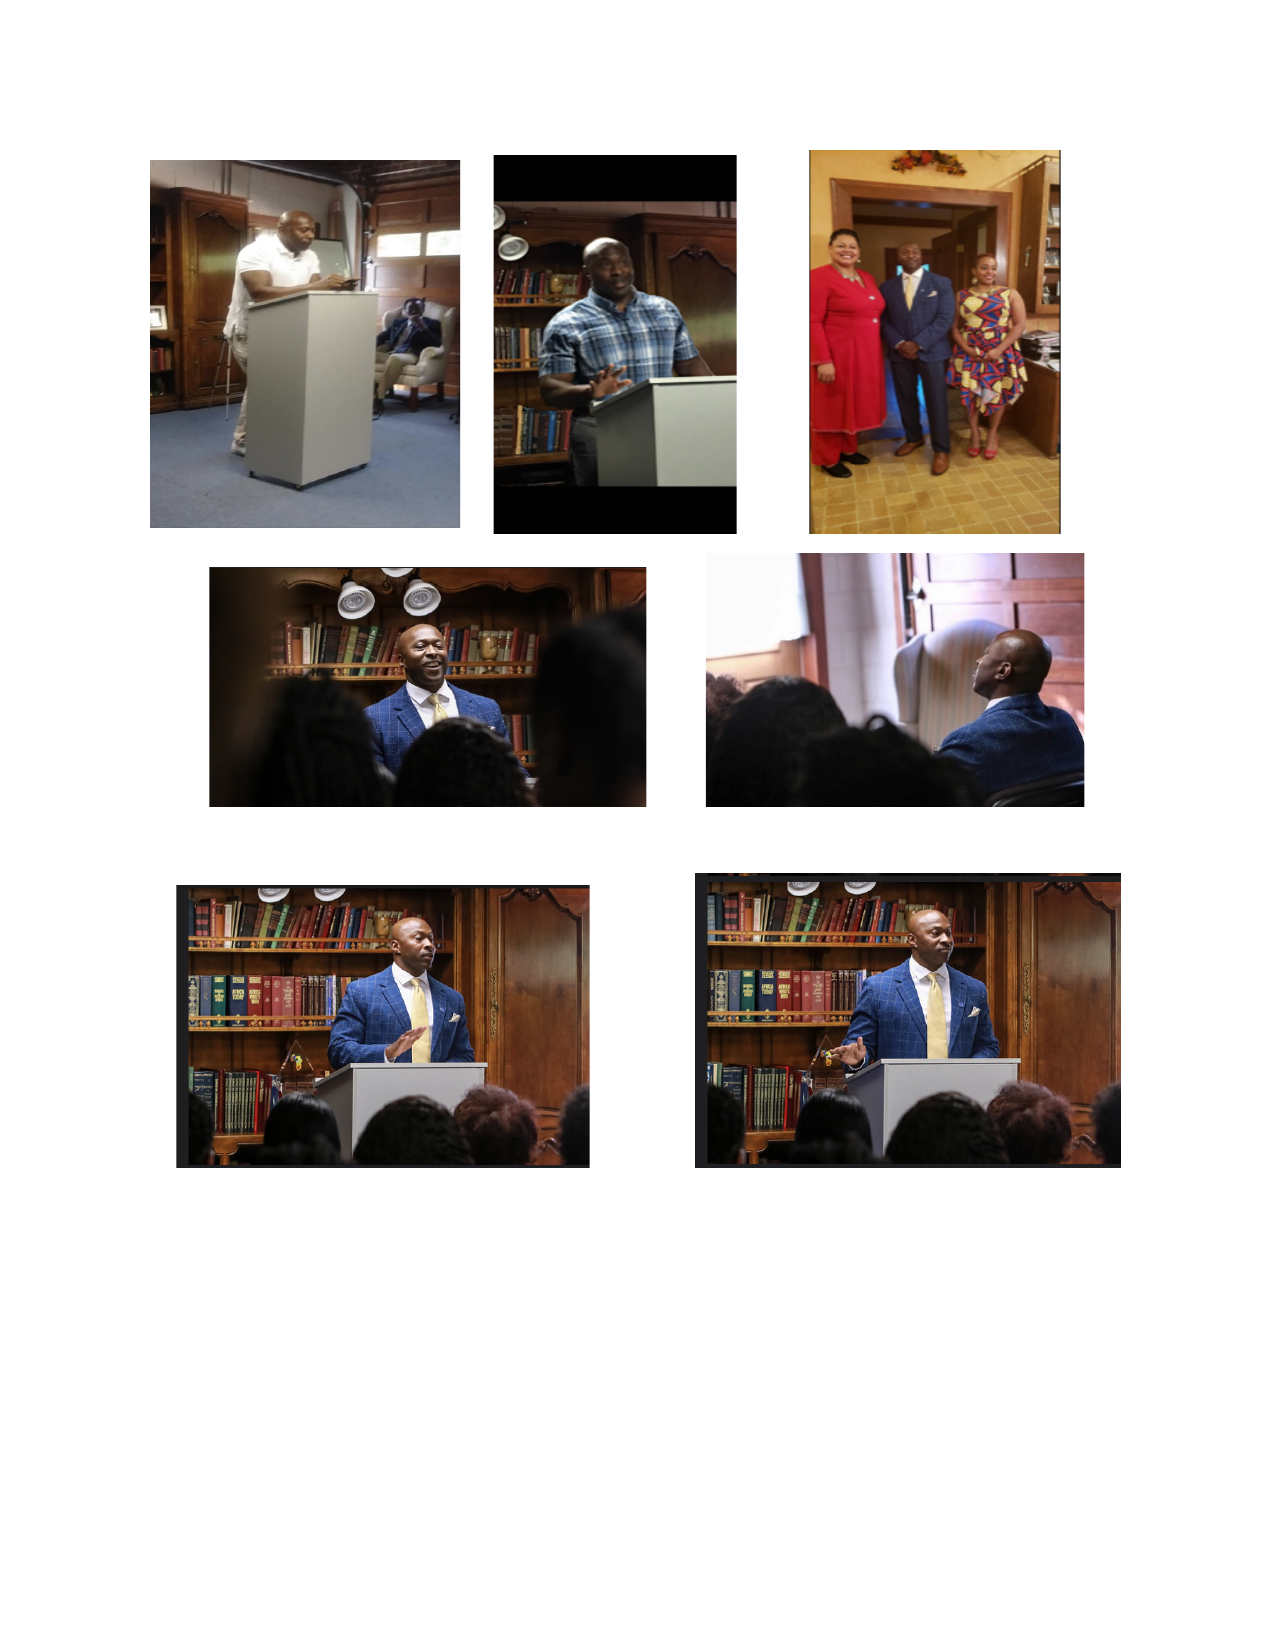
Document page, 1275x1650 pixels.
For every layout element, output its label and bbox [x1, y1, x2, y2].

picture [209, 567, 647, 807]
picture [176, 885, 590, 1168]
picture [493, 155, 737, 534]
picture [150, 160, 461, 534]
picture [695, 873, 1121, 1168]
picture [705, 553, 1085, 807]
picture [809, 150, 1061, 534]
